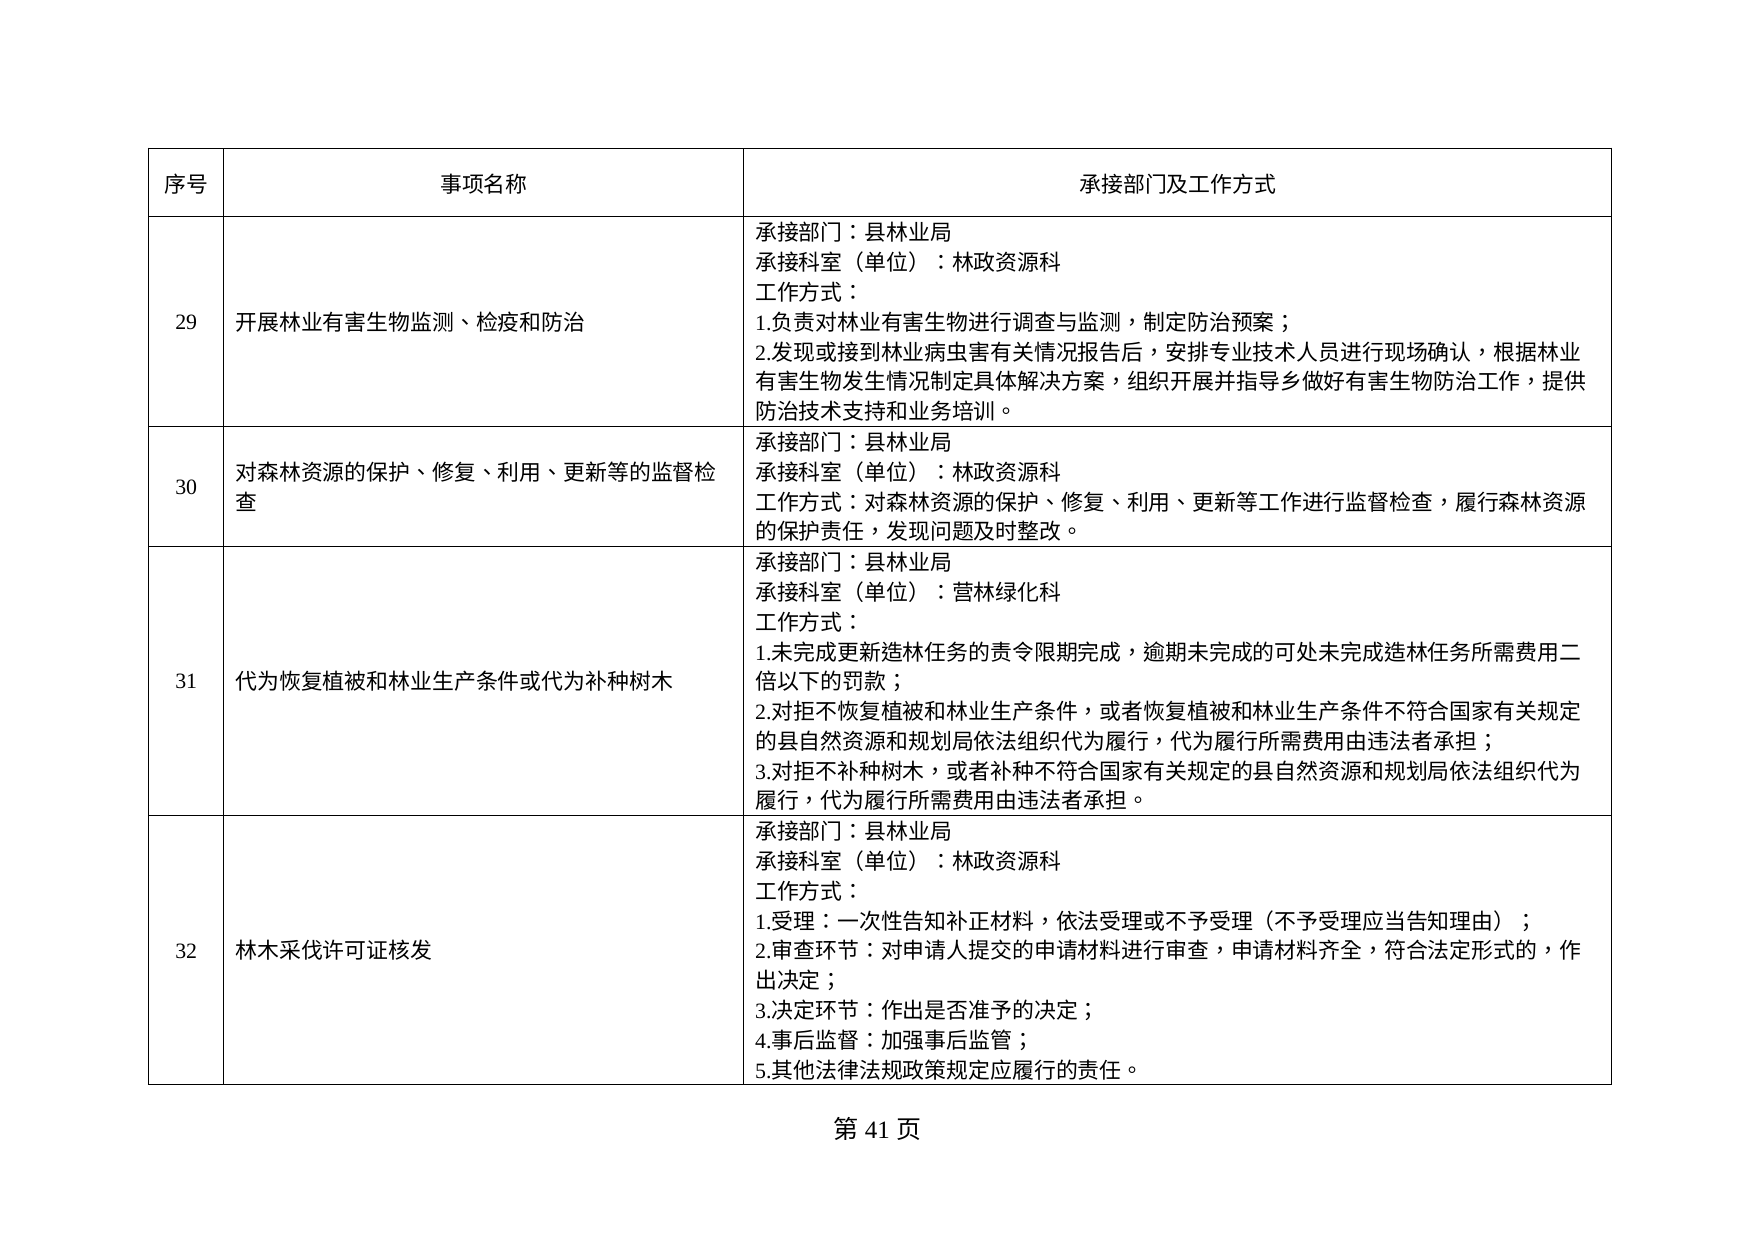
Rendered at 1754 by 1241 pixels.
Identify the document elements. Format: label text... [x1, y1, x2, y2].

table_cell 承接部门：县林业局 承接科室（单位）：林政资源科 工作方式： 1.负责对林业有害生物进行调查与监测，制定防治预案； 2.发现或接到林业病虫害有关情况报告后，安排专业技术人员进行现场确认，根据林业有害生物发生情况制定具体解决方案，组织开展并指导乡做好有害生物防治工作，提供防治技术支持和业务培训。 [744, 217, 1611, 426]
table_cell 开展林业有害生物监测、检疫和防治 [224, 217, 743, 426]
table_cell 31 [149, 547, 223, 815]
table_cell 30 [149, 427, 223, 546]
table_header 事项名称 [224, 149, 743, 216]
table_cell 对森林资源的保护、修复、利用、更新等的监督检查 [224, 427, 743, 546]
table_cell 代为恢复植被和林业生产条件或代为补种树木 [224, 547, 743, 815]
table_header 承接部门及工作方式 [744, 149, 1611, 216]
table_cell 林木采伐许可证核发 [224, 816, 743, 1084]
table_cell 29 [149, 217, 223, 426]
table_cell 承接部门：县林业局 承接科室（单位）：林政资源科 工作方式： 1.受理：一次性告知补正材料，依法受理或不予受理（不予受理应当告知理由）； 2.审查环节：对申请人提交的申请材料进行审查，申请材料齐全，符合法定形式的，作出决定； 3.决定环节：作出是否准予的决定； 4.事后监督：加强事后监管； 5.其他法律法规政策规定应履行的责任。 [744, 816, 1611, 1084]
table_cell 承接部门：县林业局 承接科室（单位）：林政资源科 工作方式：对森林资源的保护、修复、利用、更新等工作进行监督检查，履行森林资源的保护责任，发现问题及时整改。 [744, 427, 1611, 546]
table_cell 承接部门：县林业局 承接科室（单位）：营林绿化科 工作方式： 1.未完成更新造林任务的责令限期完成，逾期未完成的可处未完成造林任务所需费用二倍以下的罚款； 2.对拒不恢复植被和林业生产条件，或者恢复植被和林业生产条件不符合国家有关规定的县自然资源和规划局依法组织代为履行，代为履行所需费用由违法者承担； 3.对拒不补种树木，或者补种不符合国家有关规定的县自然资源和规划局依法组织代为履行，代为履行所需费用由违法者承担。 [744, 547, 1611, 815]
table_header 序号 [149, 149, 223, 216]
table_cell 32 [149, 816, 223, 1084]
